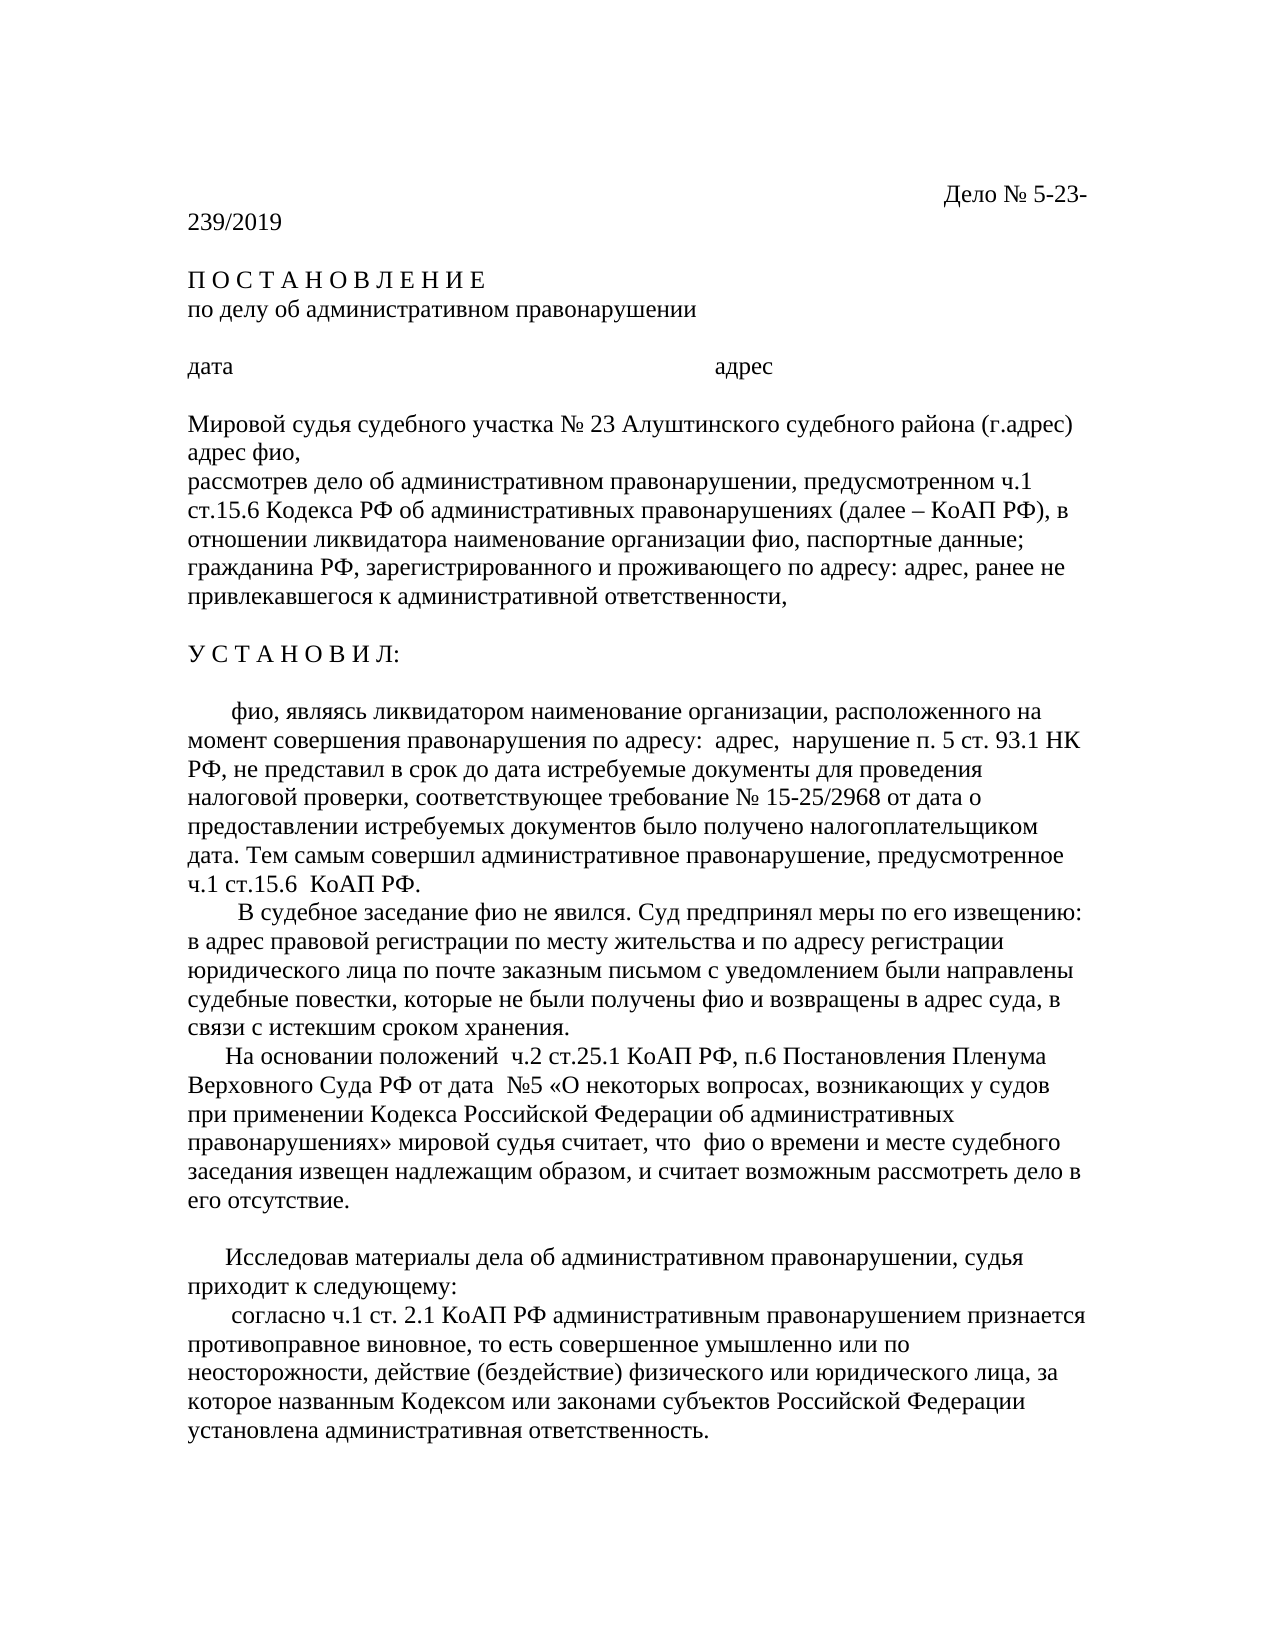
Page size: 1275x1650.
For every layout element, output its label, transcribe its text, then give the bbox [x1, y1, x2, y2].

text У С Т А Н О В И Л: [187, 639, 1087, 667]
text согласно ч.1 ст. 2.1 КоАП РФ административным правонарушением признается противоправное виновное, то есть совершенное умышленно или по неосторожности, действие (бездействие) физического или юридического лица, за которое названным Кодексом или законами субъектов Российской Федерации установлена административная ответственность. [187, 1300, 1087, 1444]
text На основании положений ч.2 ст.25.1 КоАП РФ, п.6 Постановления Пленума Верховного Суда РФ от дата №5 «О некоторых вопросах, возникающих у судов при применении Кодекса Российской Федерации об административных правонарушениях» мировой судья считает, что фио о времени и месте судебного заседания извещен надлежащим образом, и считает возможным рассмотреть дело в его отсутствие. [187, 1041, 1087, 1214]
text рассмотрев дело об административном правонарушении, предусмотренном ч.1 ст.15.6 Кодекса РФ об административных правонарушениях (далее – КоАП РФ), в отношении ликвидатора наименование организации фио, паспортные данные; гражданина РФ, зарегистрированного и проживающего по адресу: адрес, ранее не привлекавшегося к административной ответственности, [187, 466, 1087, 610]
text дата адрес [187, 351, 1087, 380]
text по делу об административном правонарушении [187, 294, 1087, 322]
text Мировой судья судебного участка № 23 Алуштинского судебного района (г.адрес) адрес фио, [187, 409, 1087, 466]
text В судебное заседание фио не явился. Суд предпринял меры по его извещению: в адрес правовой регистрации по месту жительства и по адресу регистрации юридического лица по почте заказным письмом с уведомлением были направлены судебные повестки, которые не были получены фио и возвращены в адрес суда, в связи с истекшим сроком хранения. [187, 897, 1087, 1041]
text Исследовав материалы дела об административном правонарушении, судья приходит к следующему: [187, 1242, 1087, 1300]
text фио, являясь ликвидатором наименование организации, расположенного на момент совершения правонарушения по адресу: адрес, нарушение п. 5 ст. 93.1 НК РФ, не представил в срок до дата истребуемые документы для проведения налоговой проверки, соответствующее требование № 15-25/2968 от дата о предоставлении истребуемых документов было получено налогоплательщиком дата. Тем самым совершил административное правонарушение, предусмотренное ч.1 ст.15.6 КоАП РФ. [187, 696, 1087, 897]
text Дело № 5-23-239/2019 [187, 179, 1087, 236]
text П О С Т А Н О В Л Е Н И Е [187, 265, 1087, 294]
